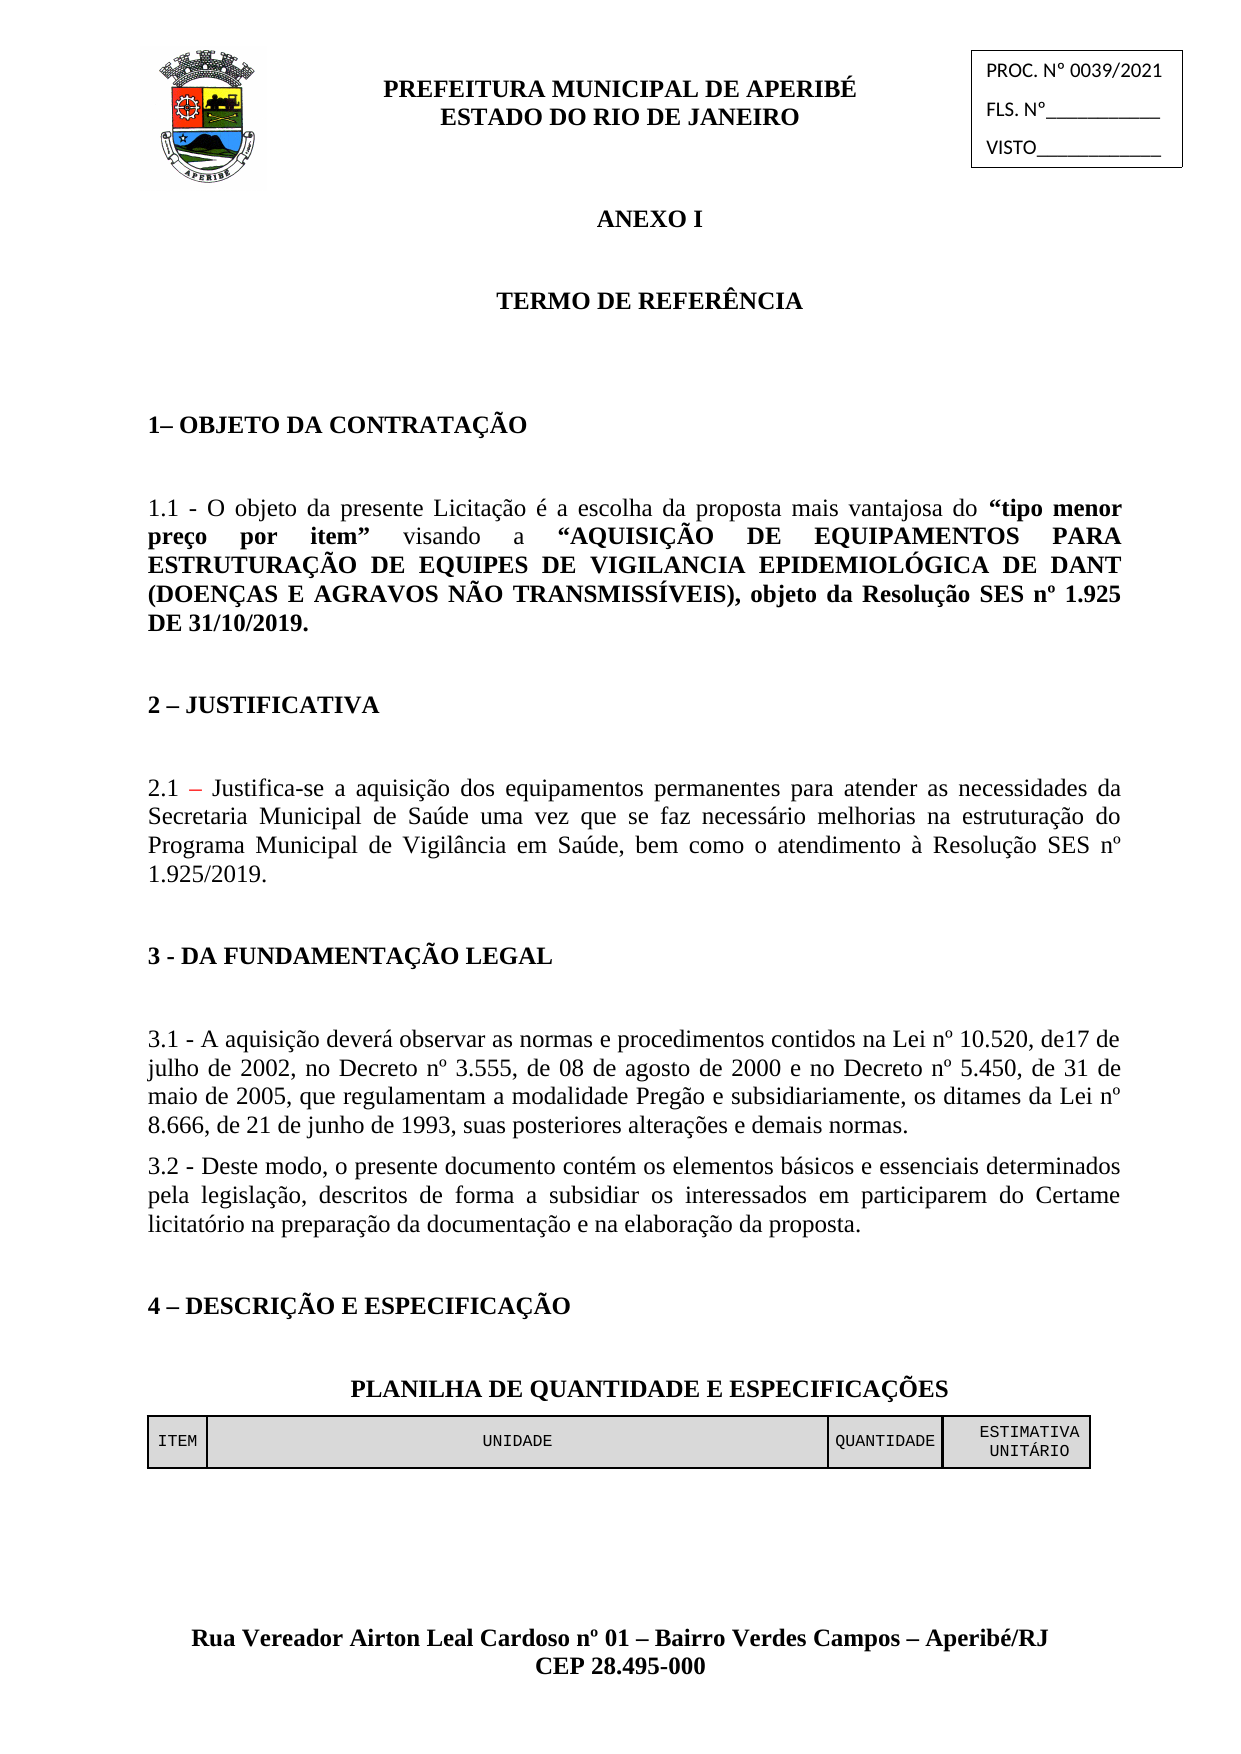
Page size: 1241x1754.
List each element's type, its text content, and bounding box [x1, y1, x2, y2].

table_header ITEM [149, 1417, 206, 1467]
text 2.1 – Justifica-se a aquisição dos equipamentos permanentes para atender as necessidades da Secretaria Municipal de Saúde uma vez que se faz necessário melhorias na estruturação do Programa Municipal de Vigilância em Saúde, bem como o atendimento à Resolução SES nº 1.925/2019. [148, 773, 1122, 888]
table_header UNIDADE [208, 1417, 827, 1467]
text 3.1 - A aquisição deverá observar as normas e procedimentos contidos na Lei nº 10.520, de17 de julho de 2002, no Decreto nº 3.555, de 08 de agosto de 2000 e no Decreto nº 5.450, de 31 de maio de 2005, que regulamentam a modalidade Pregão e subsidiariamente, os ditames da Lei nº 8.666, de 21 de junho de 1993, suas posteriores alterações e demais normas. [148, 1024, 1122, 1139]
text 3 - DA FUNDAMENTAÇÃO LEGAL [148, 941, 1122, 970]
table_header QUANTIDADE [829, 1417, 941, 1467]
table_header ESTIMATIVA UNITÁRIO [968, 1417, 1089, 1467]
text 4 – DESCRIÇÃO E ESPECIFICAÇÃO [148, 1291, 1122, 1320]
table_header [944, 1417, 968, 1467]
text 1.1 - O objeto da presente Licitação é a escolha da proposta mais vantajosa do “tipo menor preço por item” visando a “AQUISIÇÃO DE EQUIPAMENTOS PARA ESTRUTURAÇÃO DE EQUIPES DE VIGILANCIA EPIDEMIOLÓGICA DE DANT (DOENÇAS E AGRAVOS NÃO TRANSMISSÍVEIS), objeto da Resolução SES nº 1.925 DE 31/10/2019. [148, 493, 1122, 636]
text 3.2 - Deste modo, o presente documento contém os elementos básicos e essenciais determinados pela legislação, descritos de forma a subsidiar os interessados em participarem do Certame licitatório na preparação da documentação e na elaboração da proposta. [148, 1151, 1122, 1238]
text 2 – JUSTIFICATIVA [148, 690, 1122, 719]
picture [139, 46, 268, 191]
text TERMO DE REFERÊNCIA [177, 286, 1122, 315]
text PLANILHA DE QUANTIDADE E ESPECIFICAÇÕES [177, 1374, 1122, 1403]
text 1– OBJETO DA CONTRATAÇÃO [148, 410, 1122, 439]
text ANEXO I [177, 204, 1122, 233]
